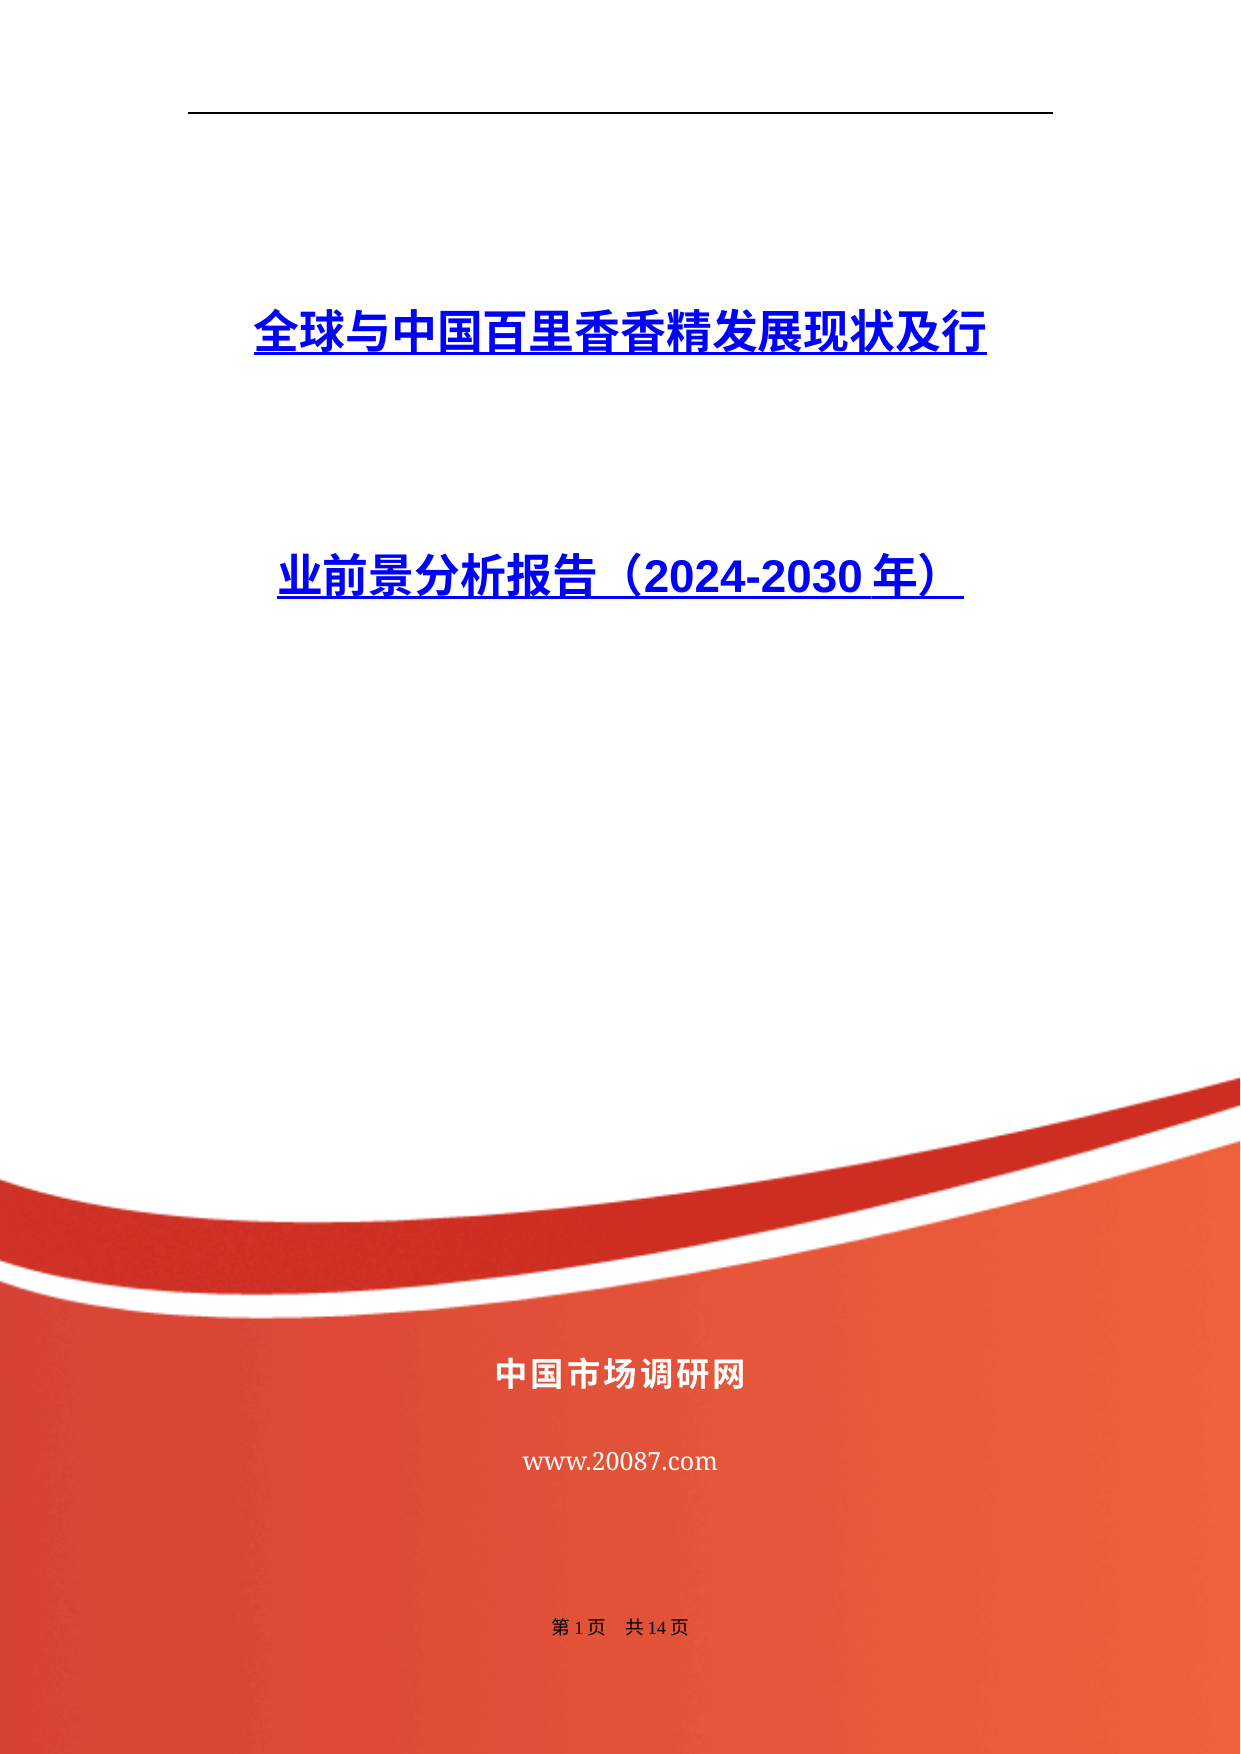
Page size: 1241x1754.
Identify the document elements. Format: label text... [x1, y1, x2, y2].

picture [0, 1006, 1241, 1754]
table_header 全球与中国百里香香精发展现状及行业前景分析报告（2024-2030年） [188, 207, 1053, 773]
subtitle 中国市场调研网 [187, 1339, 1053, 1404]
text www.20087.com [187, 1428, 1053, 1493]
